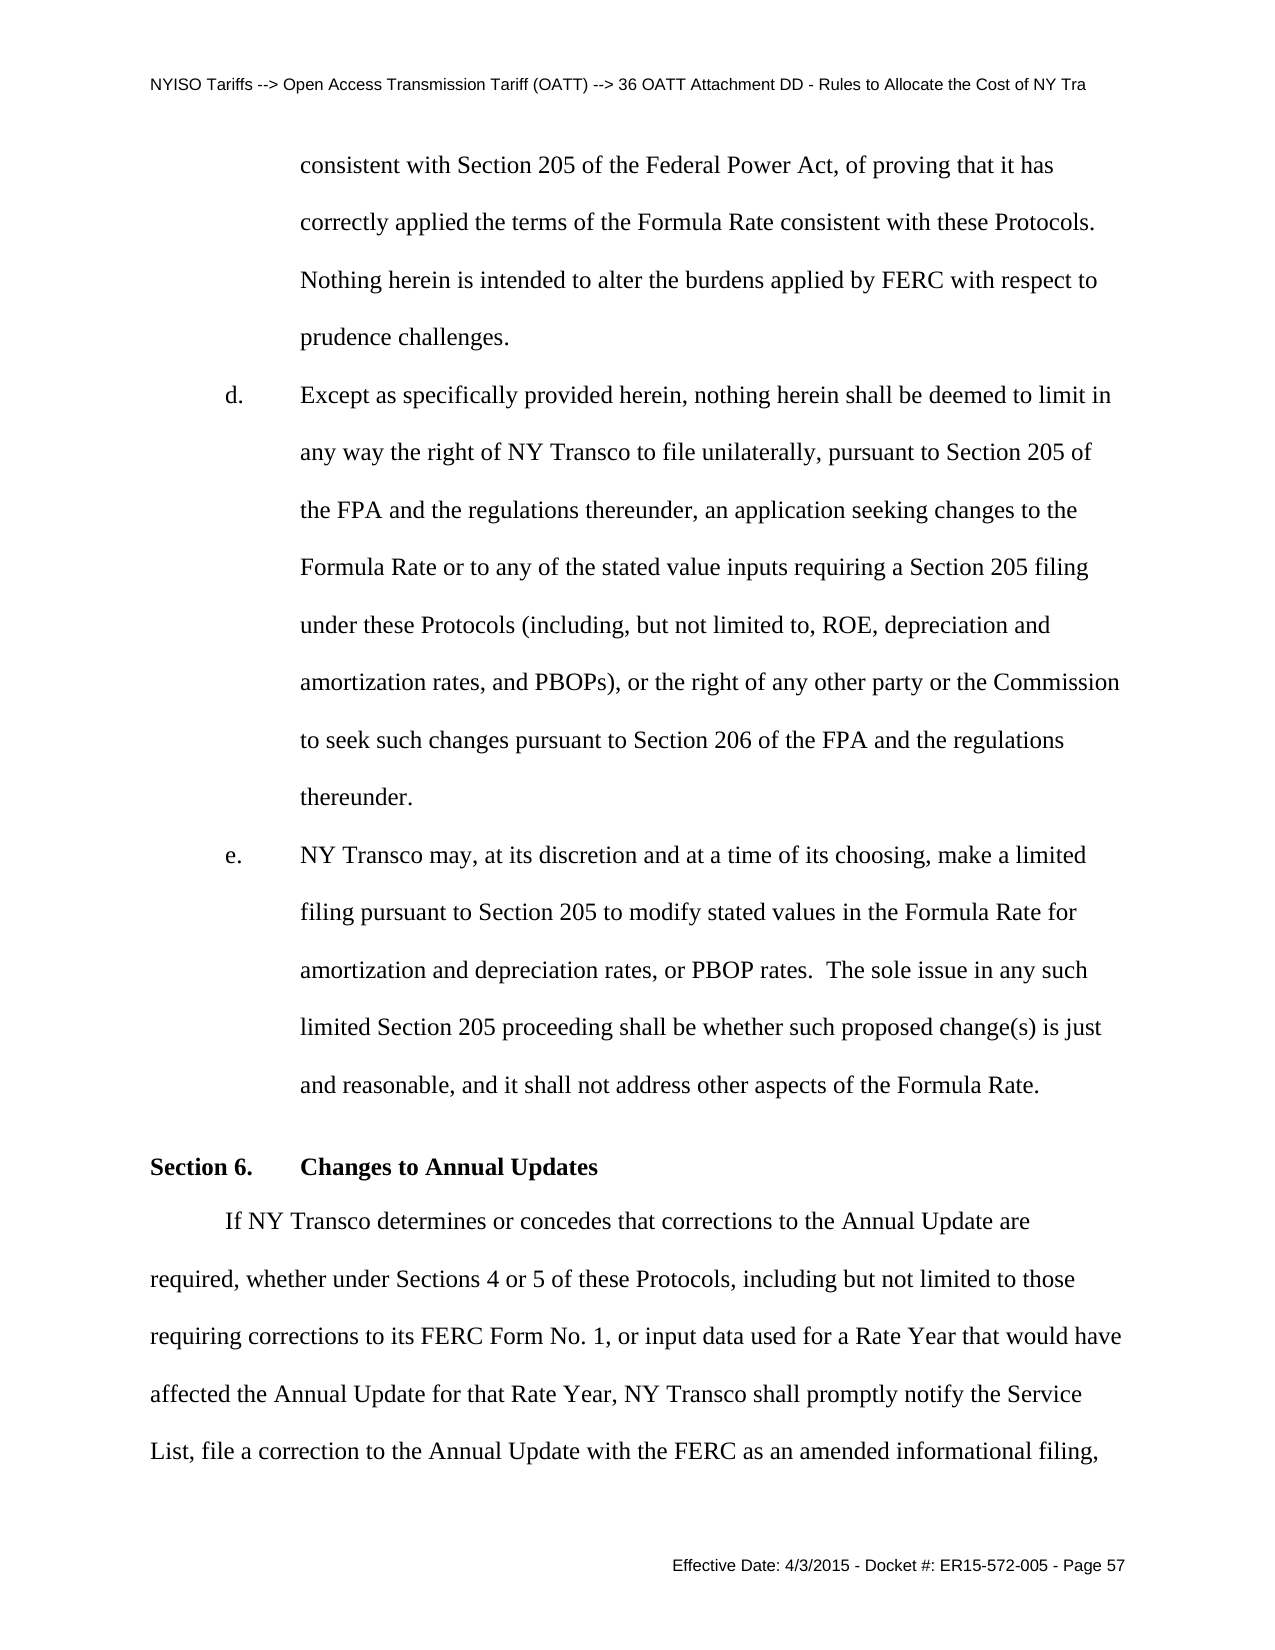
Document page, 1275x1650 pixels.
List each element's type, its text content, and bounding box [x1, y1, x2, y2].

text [150, 1206, 1125, 1465]
text d. Except as specifically provided herein, nothing herein shall be deemed to limit in any way the right of NY Transco to file unilaterally, pursuant to Section 205 of the FPA and the regulations thereunder, an application seeking changes to the Formula Rate or to any of the stated value inputs requiring a Section 205 filing under these Protocols (including, but not limited to, ROE, depreciation and amortization rates, and PBOPs), or the right of any other party or the Commission to seek such changes pursuant to Section 206 of the FPA and the regulations thereunder. [225, 380, 1125, 811]
subtitle Section 6. Changes to Annual Updates [150, 1152, 1059, 1181]
text e. NY Transco may, at its discretion and at a time of its choosing, make a limited filing pursuant to Section 205 to modify stated values in the Formula Rate for amortization and depreciation rates, or PBOP rates. The sole issue in any such limited Section 205 proceeding shall be whether such proposed change(s) is just and reasonable, and it shall not address other aspects of the Formula Rate. [225, 840, 1125, 1099]
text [225, 150, 1125, 351]
